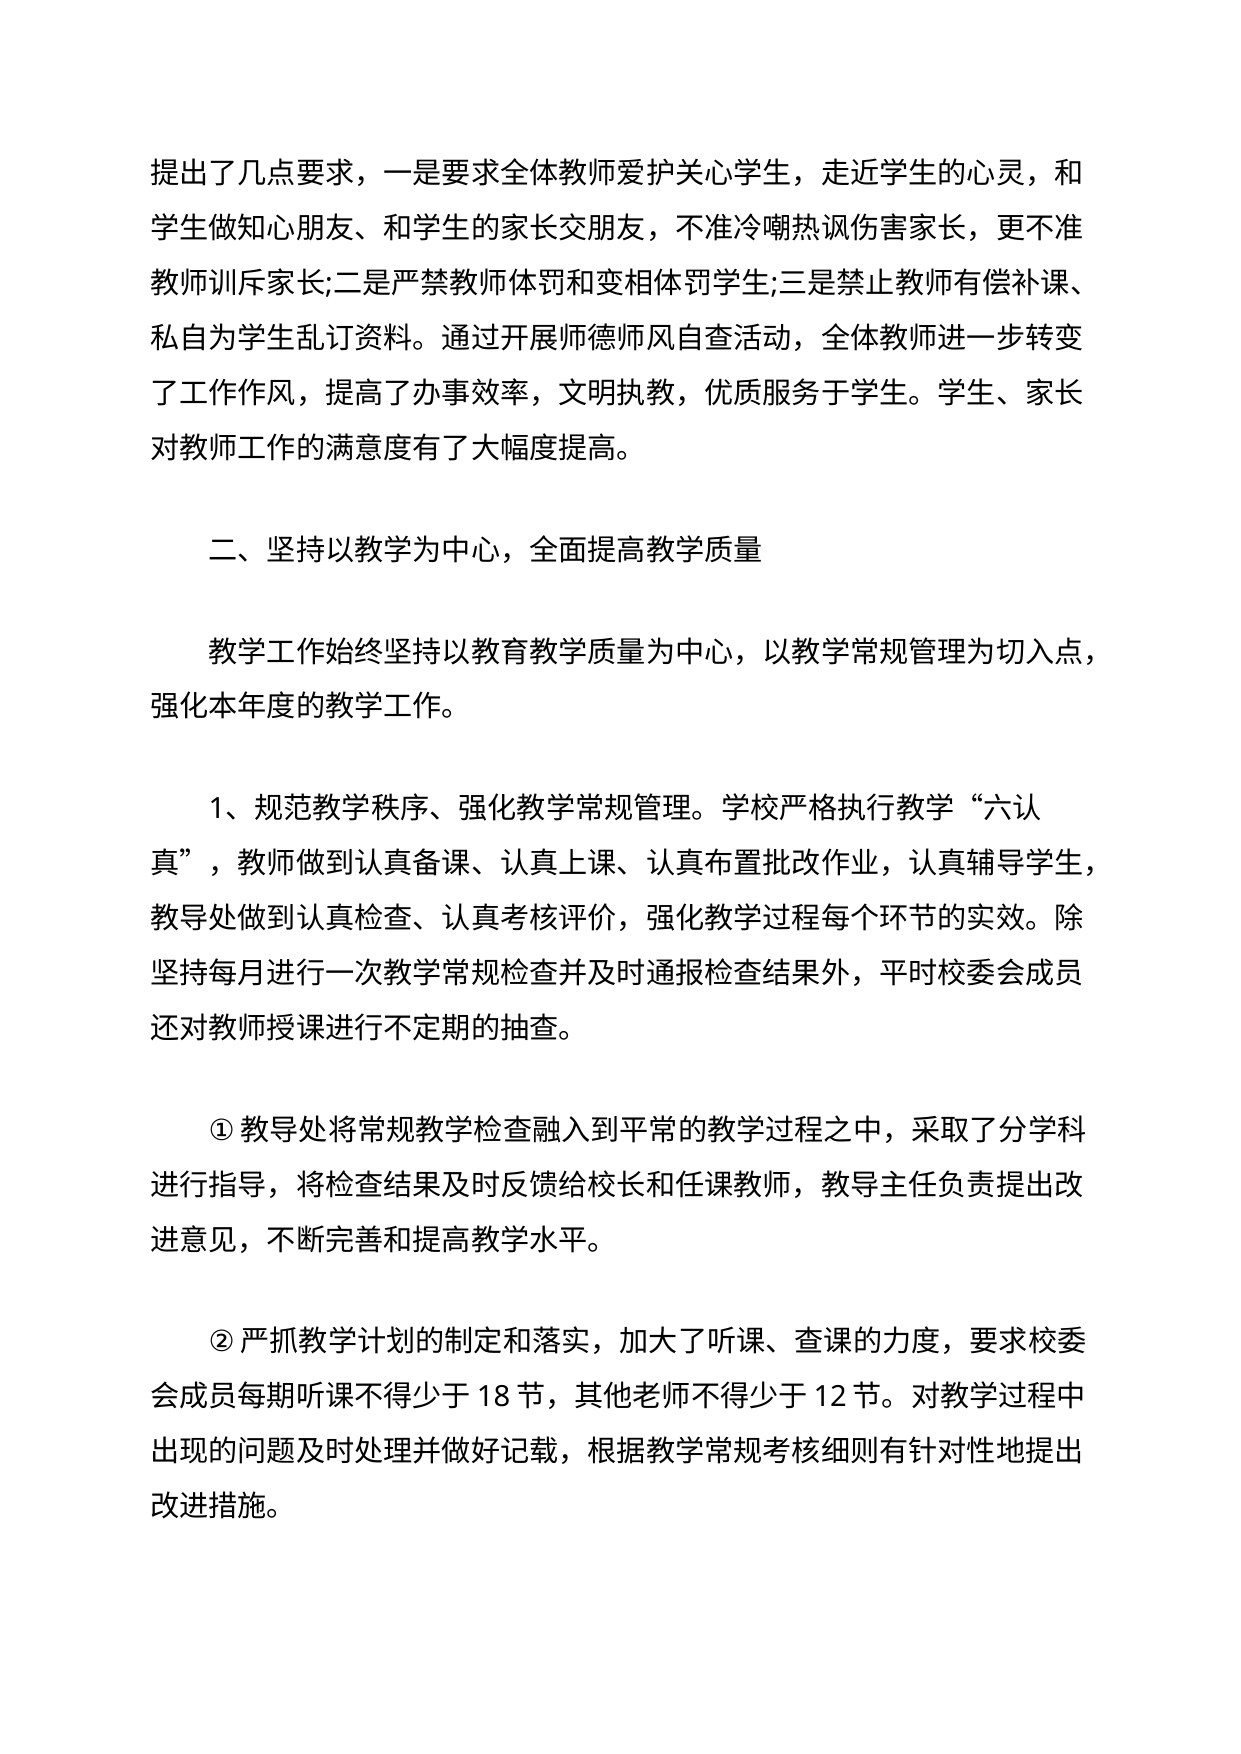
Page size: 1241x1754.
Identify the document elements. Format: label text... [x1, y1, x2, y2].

text ①教导处将常规教学检查融入到平常的教学过程之中，采取了分学科进行指导，将检查结果及时反馈给校长和任课教师，教导主任负责提出改进意见，不断完善和提高教学水平。 [150, 1106, 1090, 1258]
text 1、规范教学秩序、强化教学常规管理。学校严格执行教学“六认真”，教师做到认真备课、认真上课、认真布置批改作业，认真辅导学生，教导处做到认真检查、认真考核评价，强化教学过程每个环节的实效。除坚持每月进行一次教学常规检查并及时通报检查结果外，平时校委会成员还对教师授课进行不定期的抽查。 [150, 785, 1090, 1047]
text 二、坚持以教学为中心，全面提高教学质量 [150, 526, 1090, 569]
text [150, 150, 1090, 467]
text ②严抓教学计划的制定和落实，加大了听课、查课的力度，要求校委会成员每期听课不得少于18节，其他老师不得少于12节。对教学过程中出现的问题及时处理并做好记载，根据教学常规考核细则有针对性地提出改进措施。 [150, 1318, 1090, 1525]
text 教学工作始终坚持以教育教学质量为中心，以教学常规管理为切入点，强化本年度的教学工作。 [150, 628, 1090, 725]
